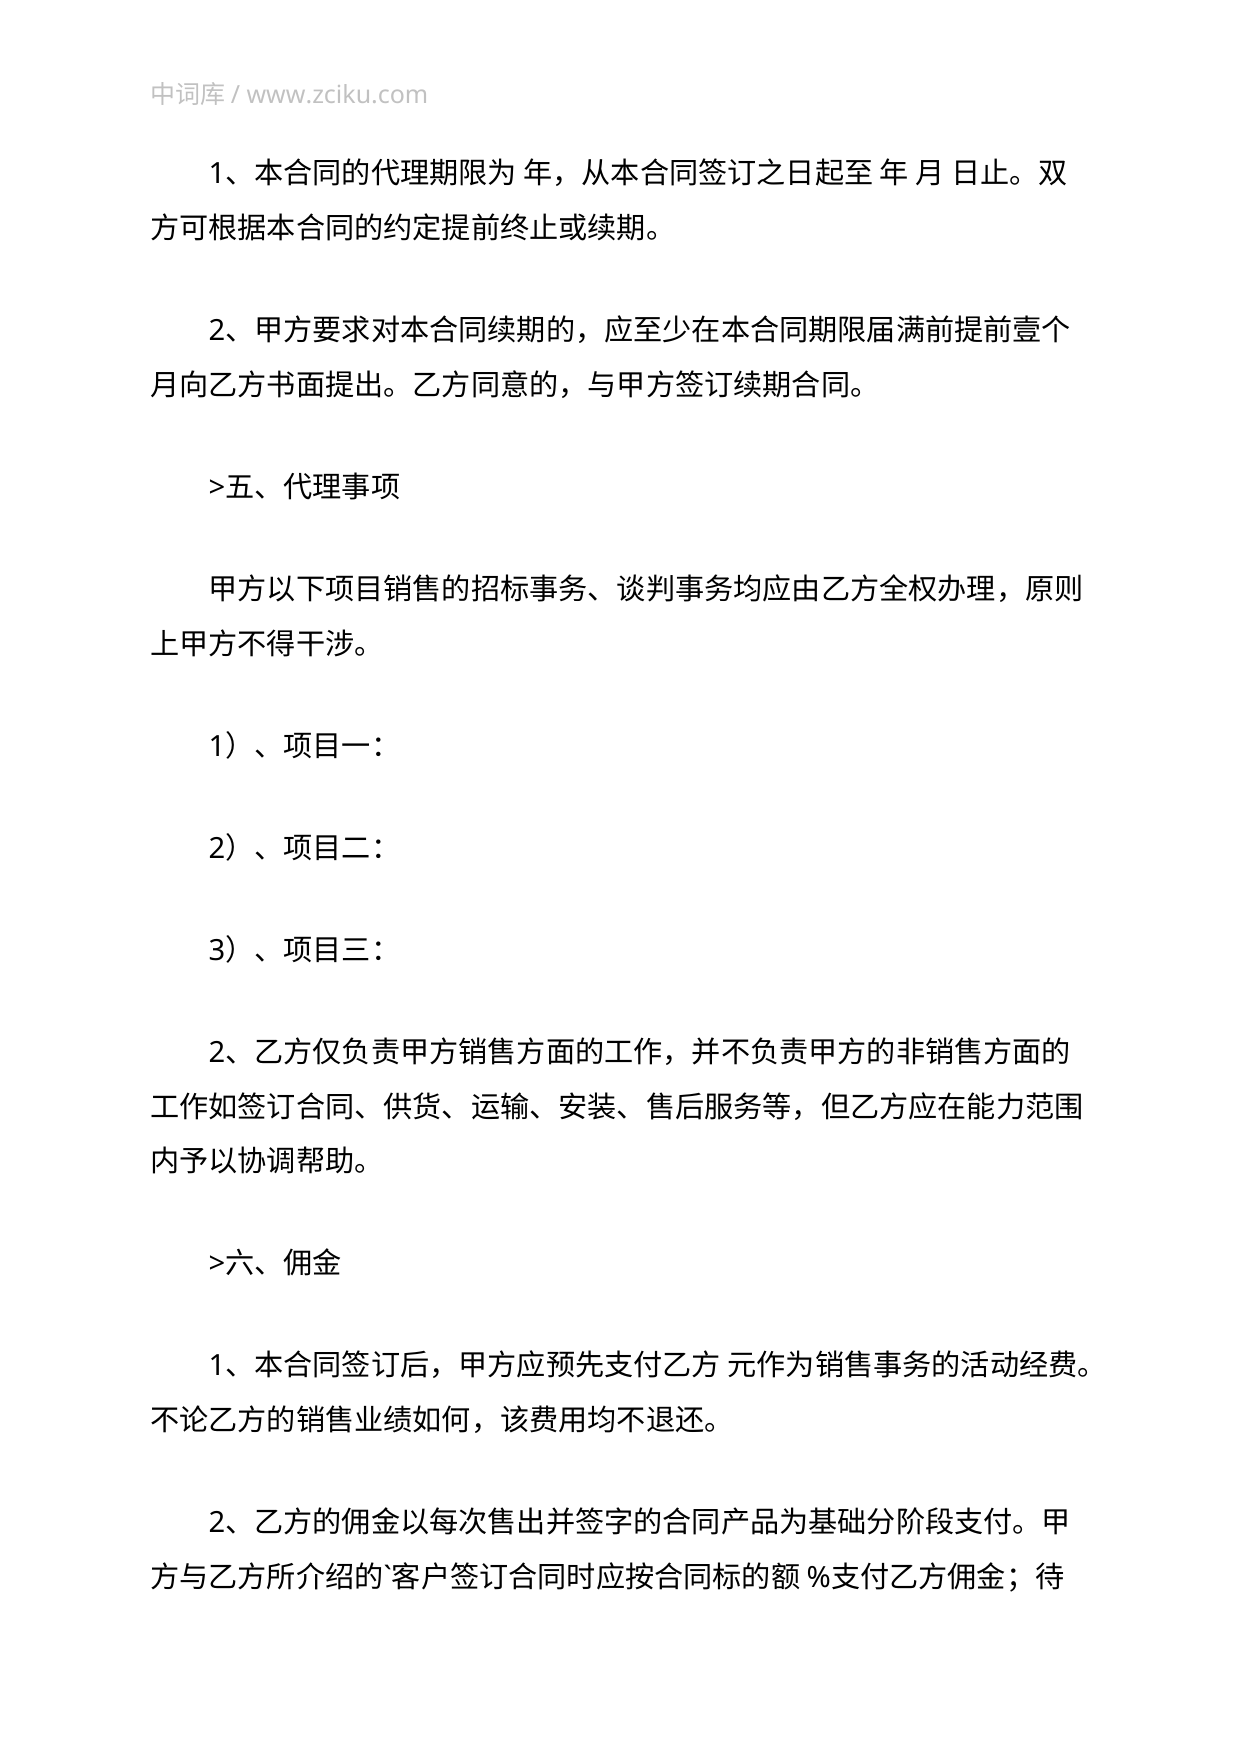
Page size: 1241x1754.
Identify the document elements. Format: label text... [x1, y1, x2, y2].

text 1）、项目一： [150, 722, 1090, 764]
text 1、本合同的代理期限为 年，从本合同签订之日起至 年 月 日止。双方可根据本合同的约定提前终止或续期。 [150, 150, 1090, 247]
text 甲方以下项目销售的招标事务、谈判事务均应由乙方全权办理，原则上甲方不得干涉。 [150, 566, 1090, 663]
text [150, 1498, 1090, 1596]
text 2、甲方要求对本合同续期的，应至少在本合同期限届满前提前壹个月向乙方书面提出。乙方同意的，与甲方签订续期合同。 [150, 307, 1090, 404]
text >六、佣金 [150, 1240, 1090, 1282]
text >五、代理事项 [150, 463, 1090, 506]
text 1、本合同签订后，甲方应预先支付乙方 元作为销售事务的活动经费。不论乙方的销售业绩如何，该费用均不退还。 [150, 1342, 1090, 1439]
text 2、乙方仅负责甲方销售方面的工作，并不负责甲方的非销售方面的工作如签订合同、供货、运输、安装、售后服务等，但乙方应在能力范围内予以协调帮助。 [150, 1028, 1090, 1180]
text 2）、项目二： [150, 824, 1090, 867]
text 3）、项目三： [150, 926, 1090, 968]
